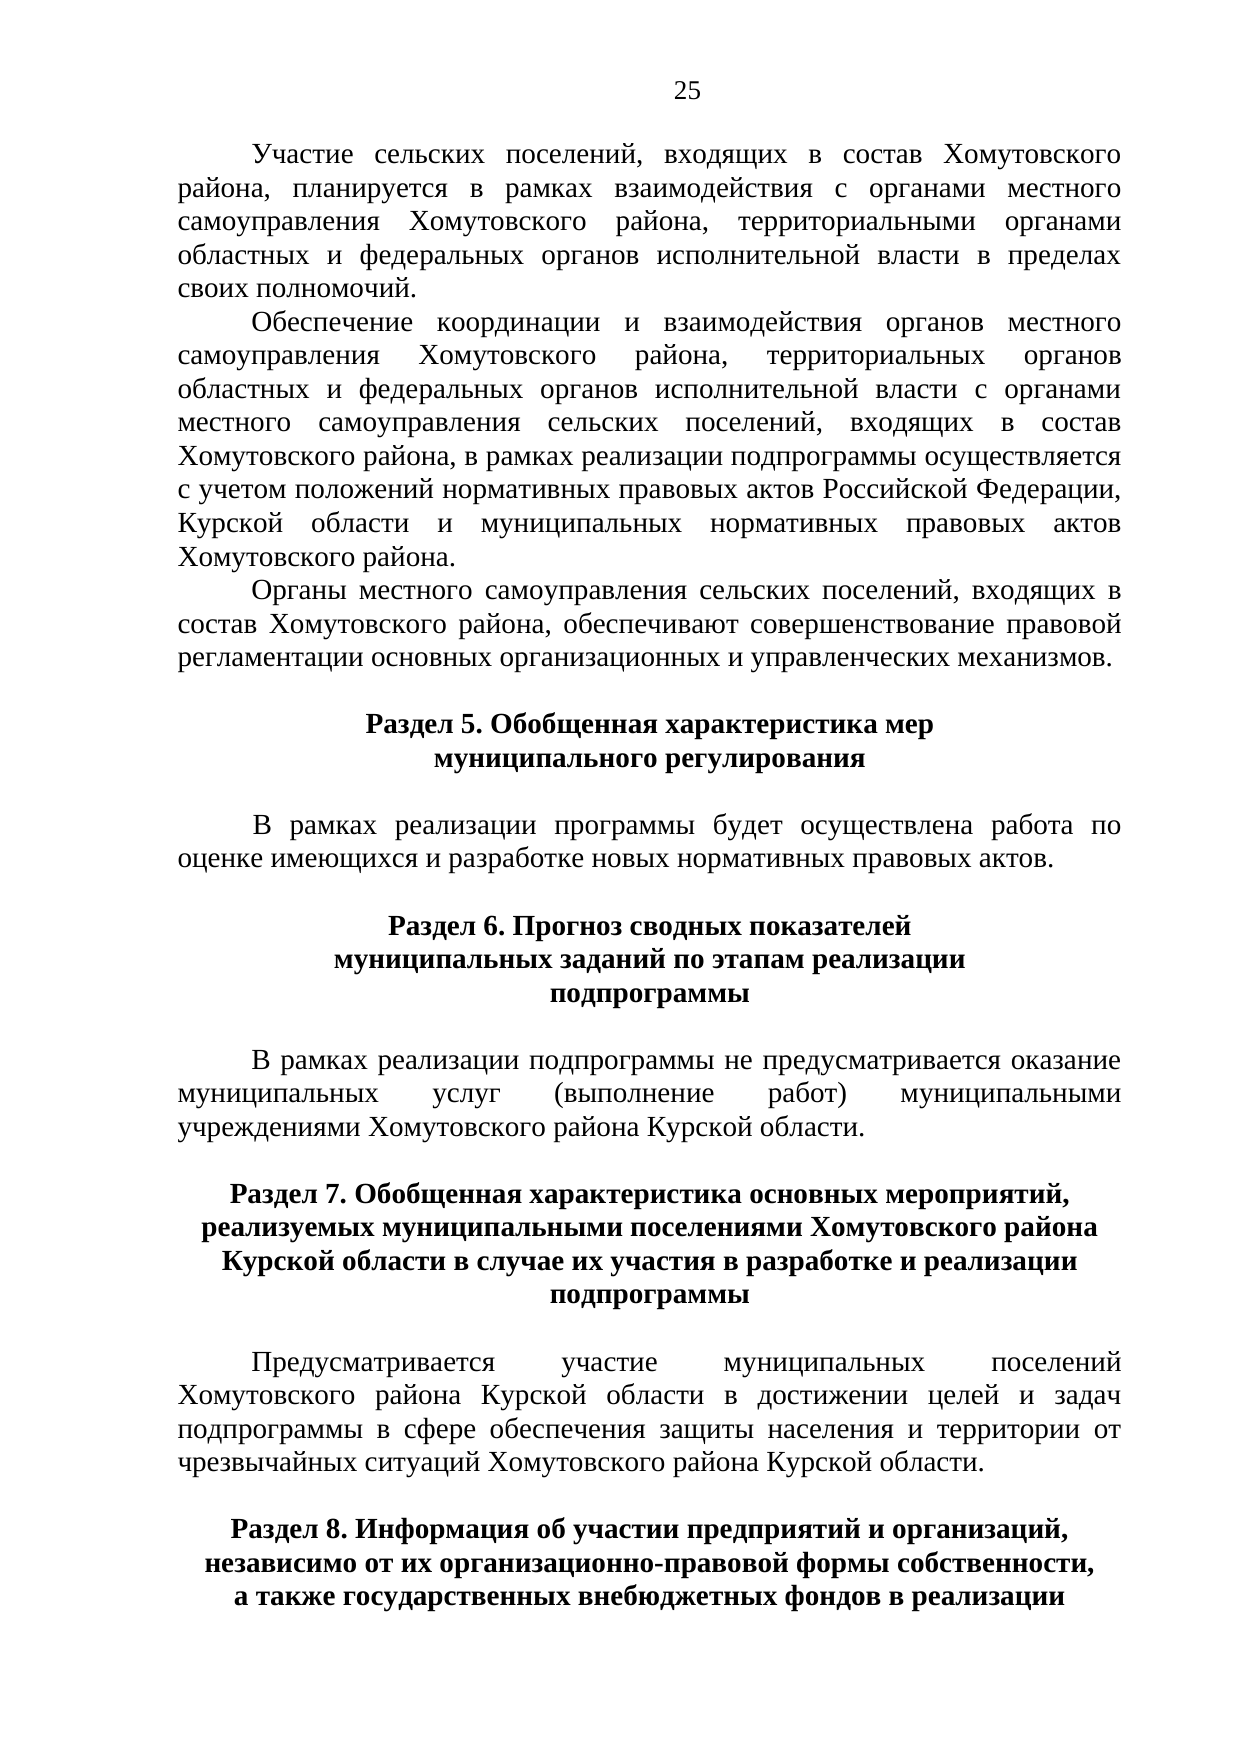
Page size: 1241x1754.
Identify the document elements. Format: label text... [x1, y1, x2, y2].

text В рамках реализации подпрограммы не предусматривается оказание муниципальных услуг (выполнение работ) муниципальными учреждениями Хомутовского района Курской области. [177, 1042, 1122, 1142]
text независимо от их организационно-правовой формы собственности, [177, 1545, 1122, 1578]
text Предусматривается участие муниципальных поселений Хомутовского района Курской области в достижении целей и задач подпрограммы в сфере обеспечения защиты населения и территории от чрезвычайных ситуаций Хомутовского района Курской области. [177, 1344, 1122, 1478]
text Участие сельских поселений, входящих в состав Хомутовского района, планируется в рамках взаимодействия с органами местного самоуправления Хомутовского района, территориальными органами областных и федеральных органов исполнительной власти в пределах своих полномочий. [177, 136, 1122, 304]
text Органы местного самоуправления сельских поселений, входящих в состав Хомутовского района, обеспечивают совершенствование правовой регламентации основных организационных и управленческих механизмов. [177, 572, 1122, 673]
text Раздел 5. Обобщенная характеристика мер [177, 706, 1122, 740]
text Обеспечение координации и взаимодействия органов местного самоуправления Хомутовского района, территориальных органов областных и федеральных органов исполнительной власти с органами местного самоуправления сельских поселений, входящих в состав Хомутовского района, в рамках реализации подпрограммы осуществляется с учетом положений нормативных правовых актов Российской Федерации, Курской области и муниципальных нормативных правовых актов Хомутовского района. [177, 304, 1122, 572]
text муниципального регулирования [177, 740, 1122, 773]
text муниципальных заданий по этапам реализации [177, 941, 1122, 975]
text Раздел 7. Обобщенная характеристика основных мероприятий, реализуемых муниципальными поселениями Хомутовского района Курской области в случае их участия в разработке и реализации подпрограммы [177, 1176, 1122, 1310]
text В рамках реализации программы будет осуществлена работа по оценке имеющихся и разработке новых нормативных правовых актов. [177, 807, 1122, 874]
text подпрограммы [177, 975, 1122, 1008]
text Раздел 8. Информация об участии предприятий и организаций, [177, 1511, 1122, 1545]
text Раздел 6. Прогноз сводных показателей [177, 908, 1122, 941]
text а также государственных внебюджетных фондов в реализации [177, 1578, 1122, 1612]
